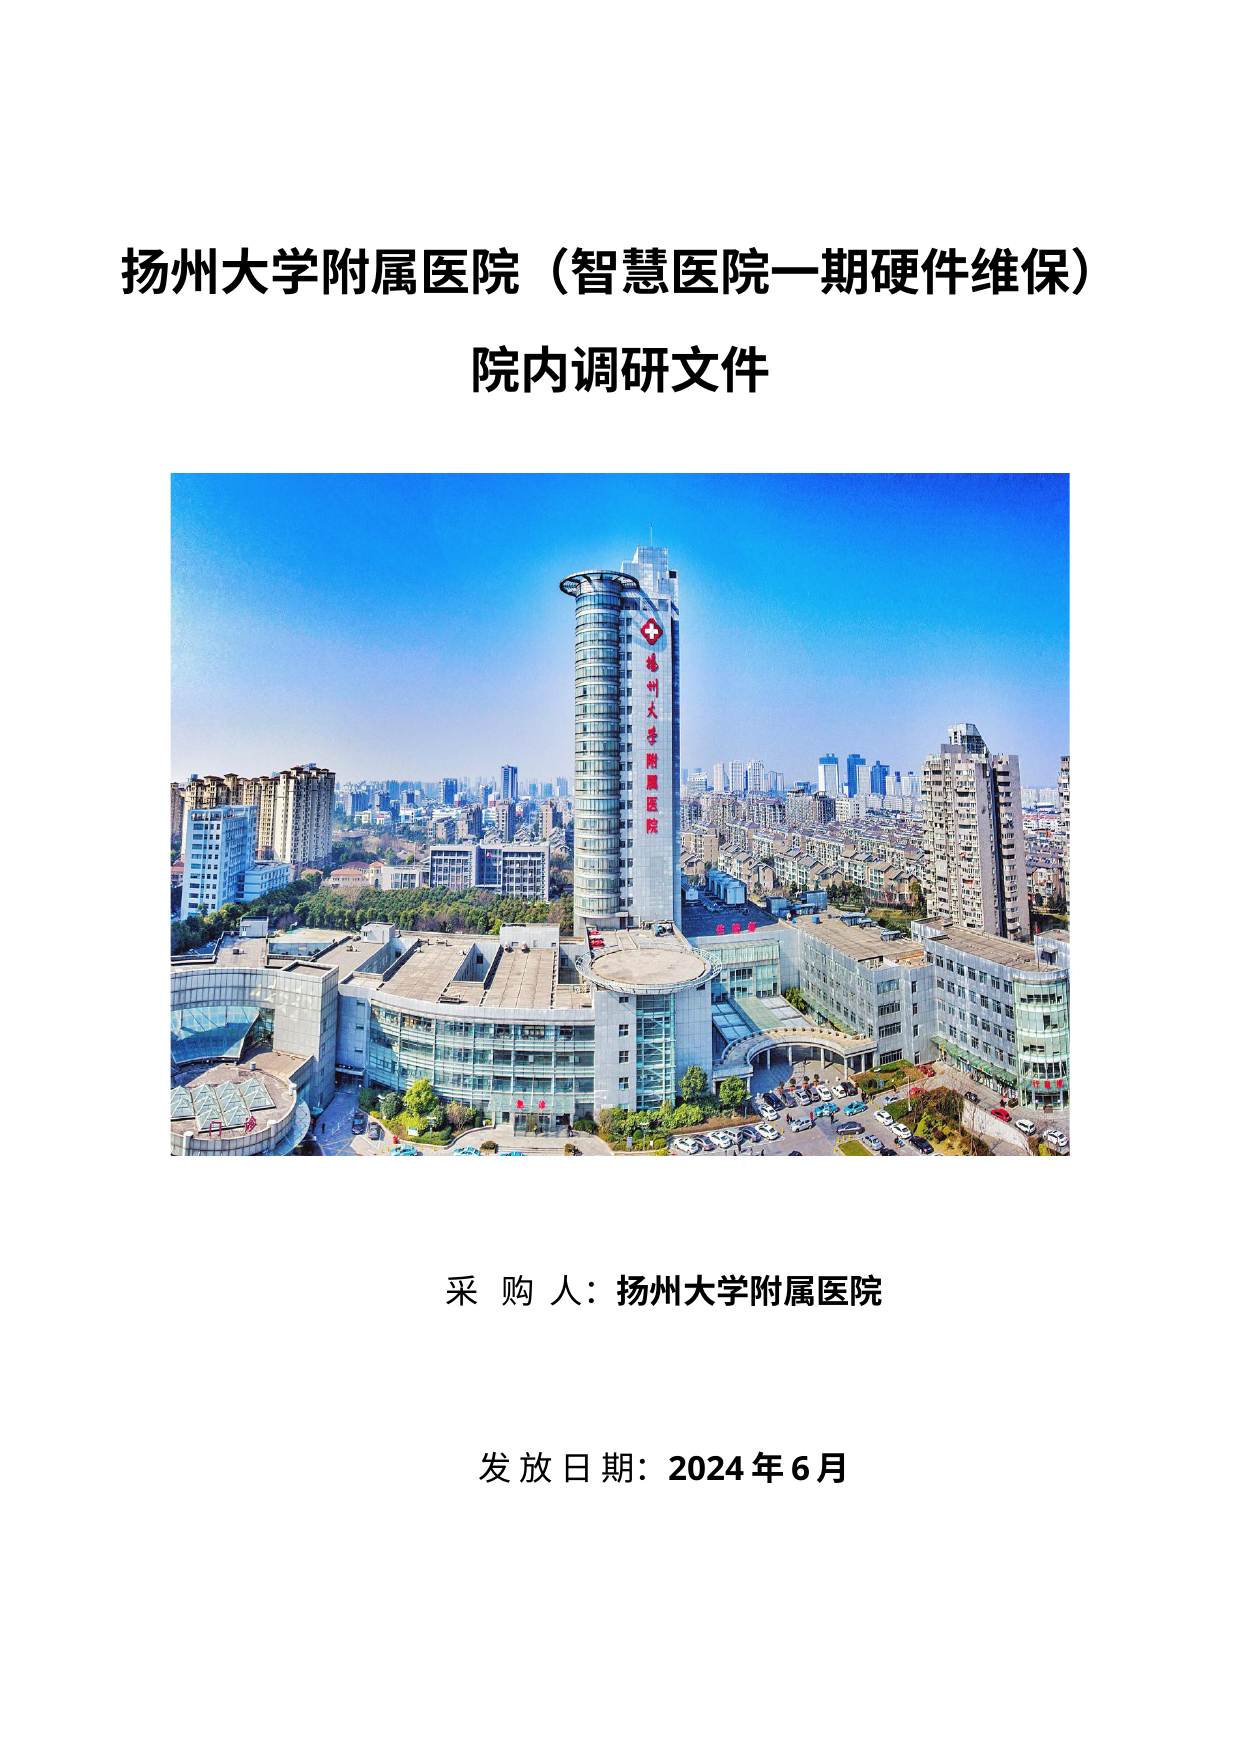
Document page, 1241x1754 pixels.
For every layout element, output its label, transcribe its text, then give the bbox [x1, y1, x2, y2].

text 扬州大学附属医院（智慧医院一期硬件维保）院内调研文件 [112, 220, 1128, 415]
picture [170, 473, 1070, 1156]
text 发 放 日 期：2024年6月 [112, 1433, 1128, 1498]
text 采 购 人：扬州大学附属医院 [112, 1257, 1128, 1322]
